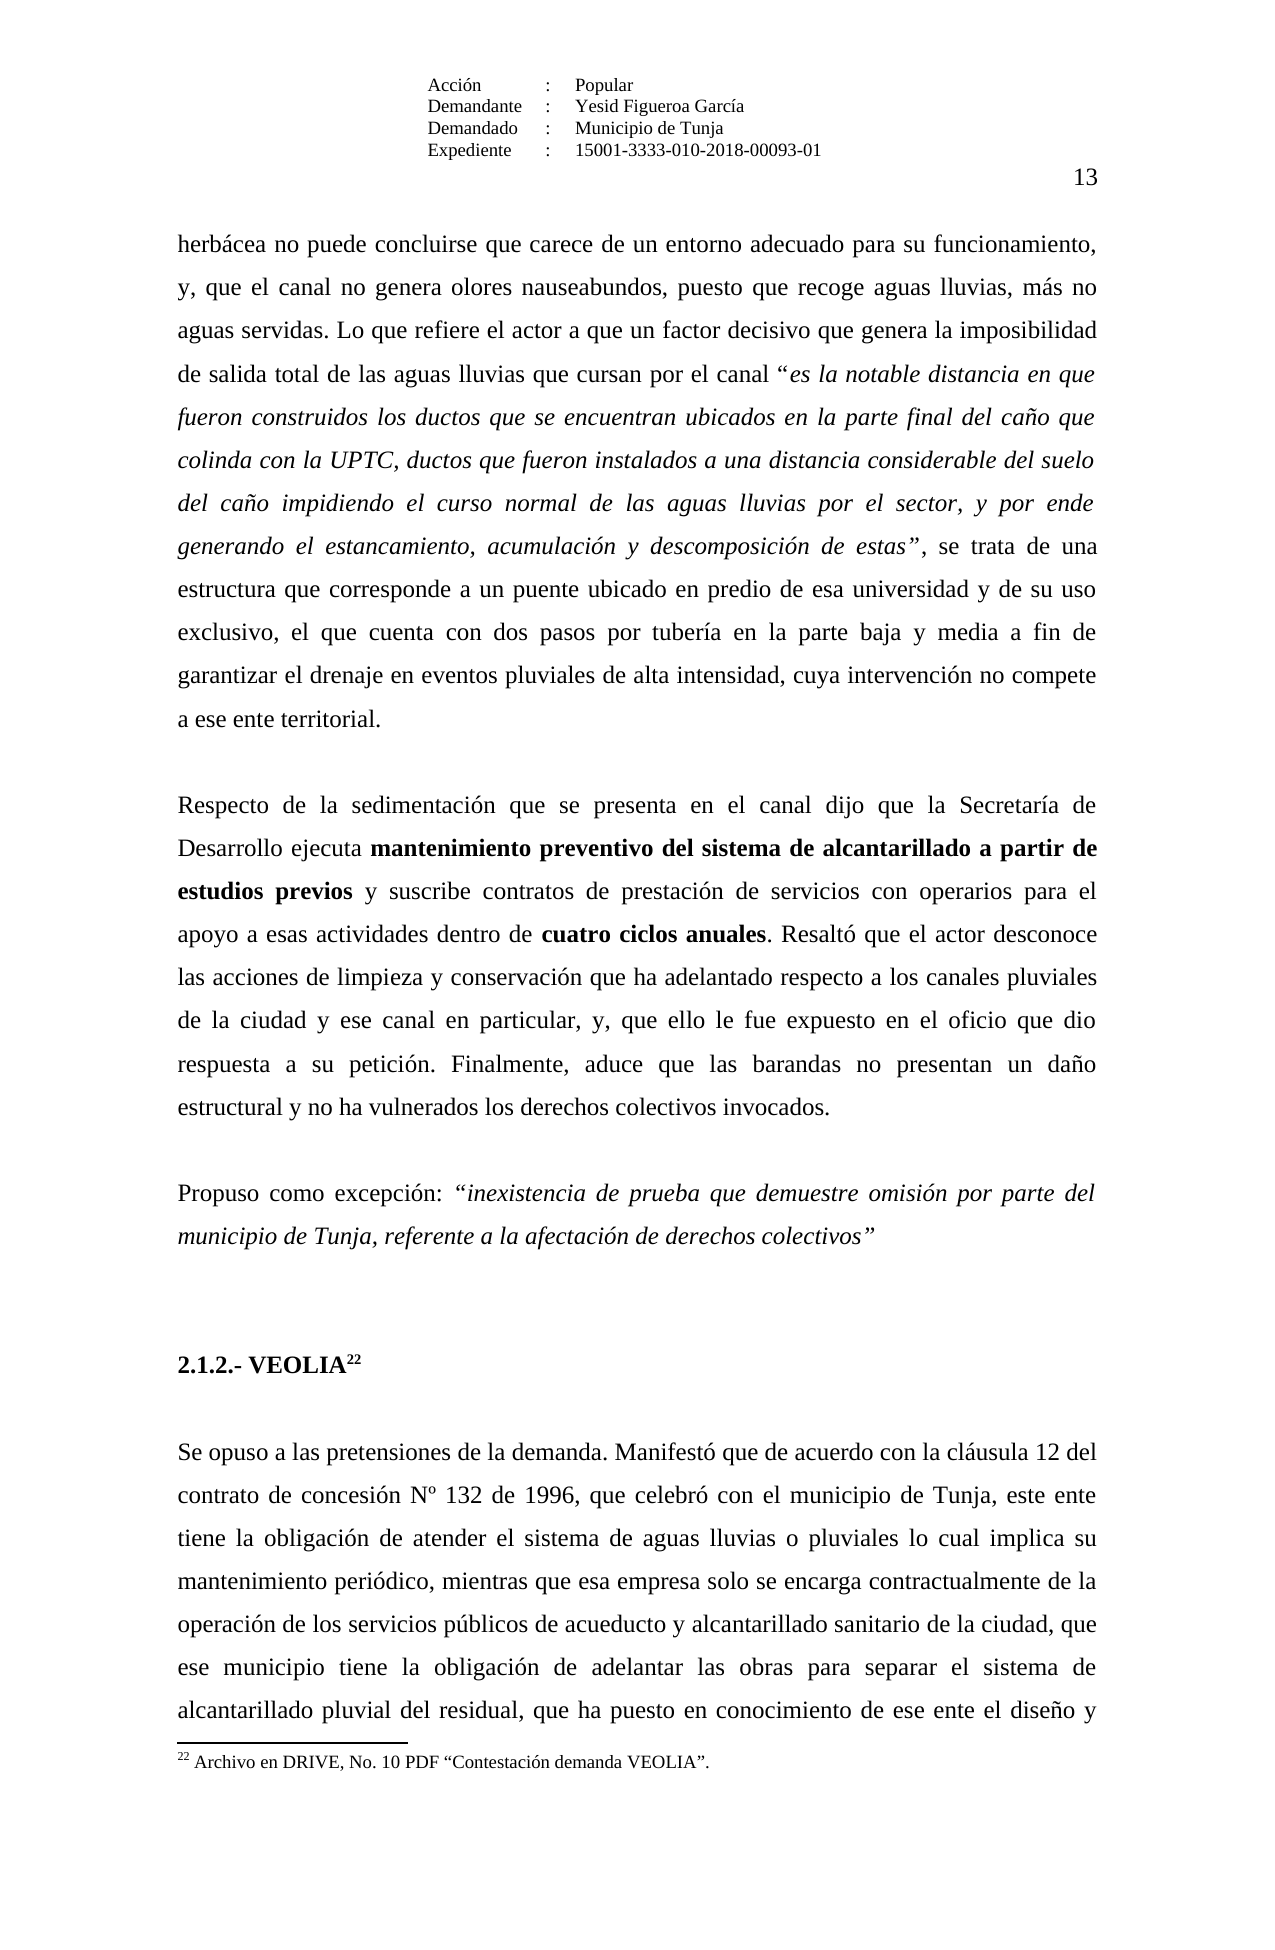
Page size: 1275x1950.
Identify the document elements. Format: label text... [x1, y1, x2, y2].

text Propuso como excepción: “inexistencia de prueba que demuestre omisión por parte del municipio de Tunja, referente a la afectación de derechos colectivos” [177, 1178, 1098, 1250]
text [177, 1437, 1098, 1724]
text 2.1.2.- VEOLIA [177, 1351, 1098, 1379]
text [177, 229, 1098, 732]
text Respecto de la sedimentación que se presenta en el canal dijo que la Secretaría de Desarrollo ejecuta mantenimiento preventivo del sistema de alcantarillado a partir de estudios previos y suscribe contratos de prestación de servicios con operarios para el apoyo a esas actividades dentro de cuatro ciclos anuales. Resaltó que el actor desconoce las acciones de limpieza y conservación que ha adelantado respecto a los canales pluviales de la ciudad y ese canal en particular, y, que ello le fue expuesto en el oficio que dio respuesta a su petición. Finalmente, aduce que las barandas no presentan un daño estructural y no ha vulnerados los derechos colectivos invocados. [177, 790, 1098, 1121]
